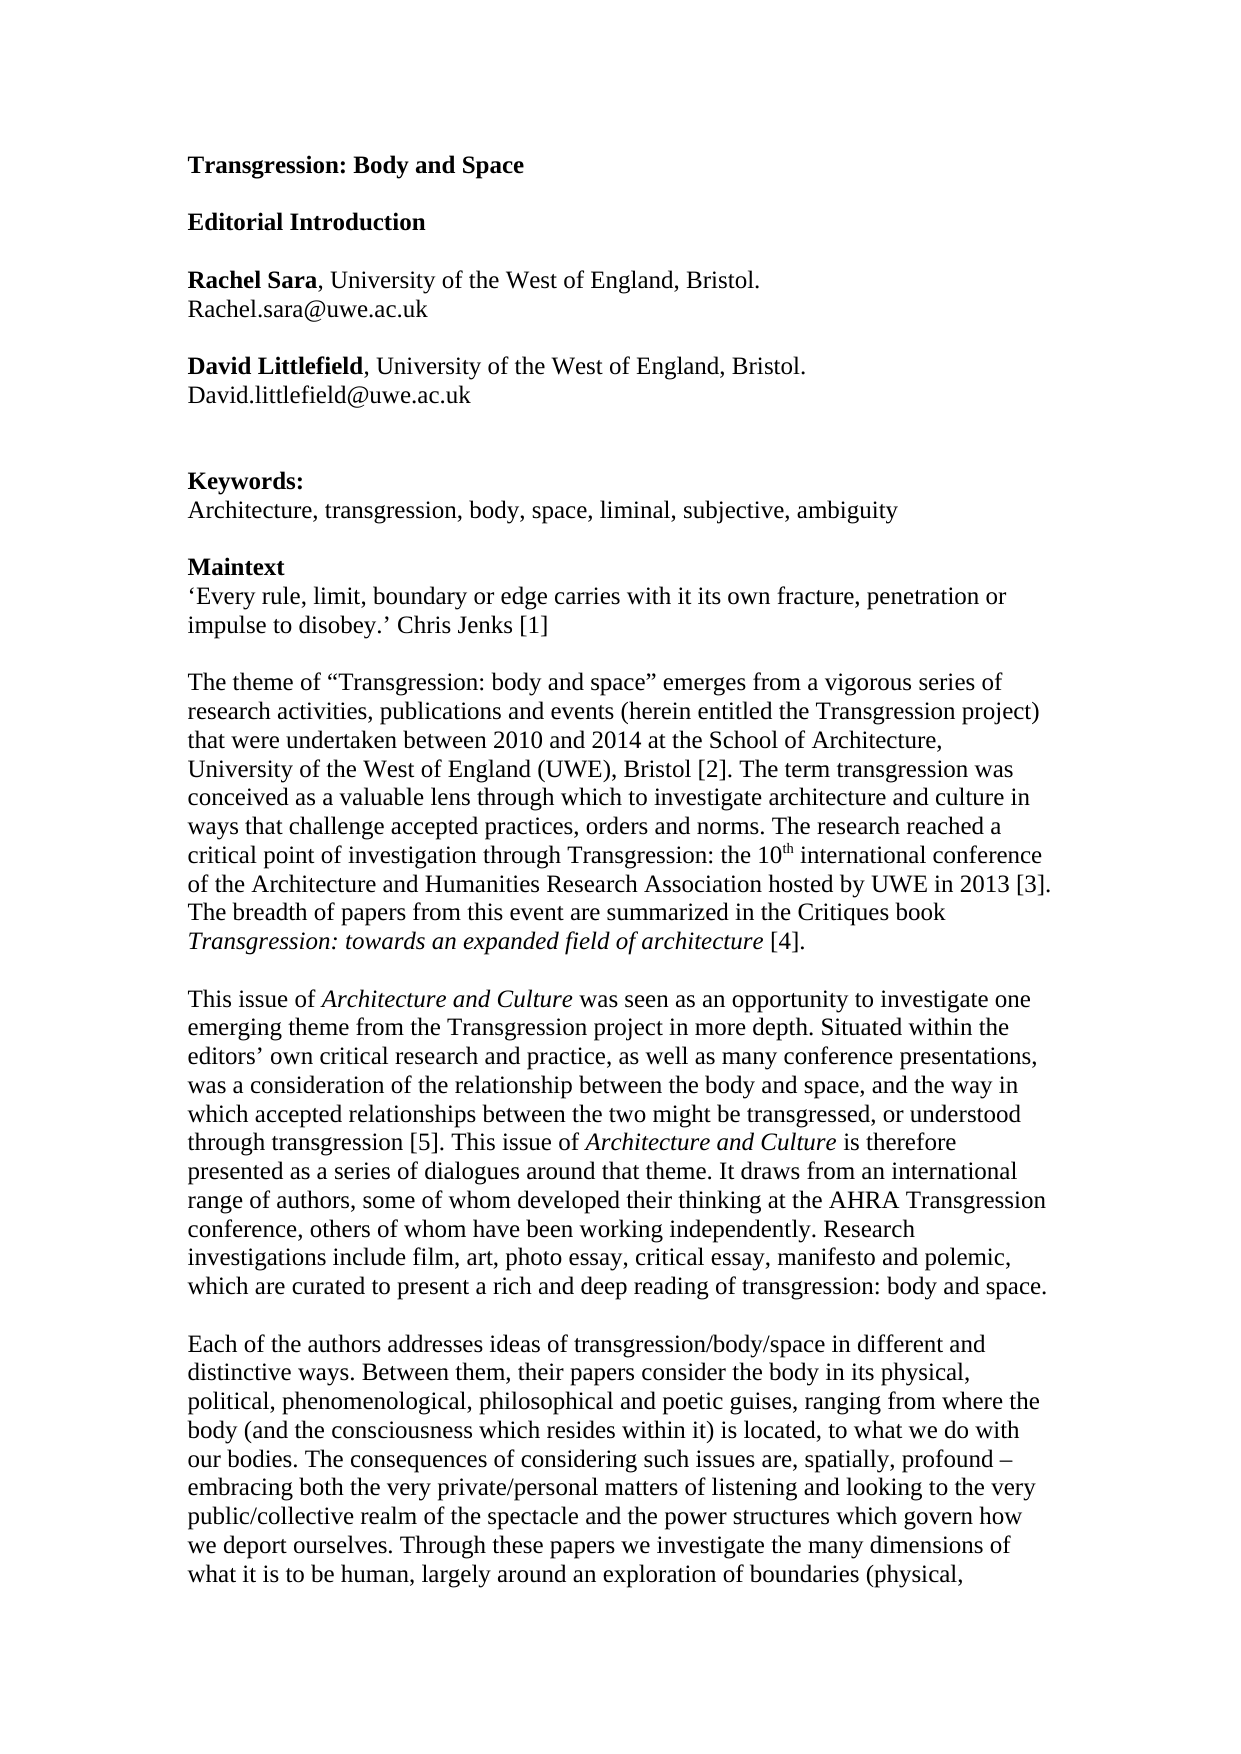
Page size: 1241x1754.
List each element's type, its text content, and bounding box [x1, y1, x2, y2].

text Rachel.sara@uwe.ac.uk [187, 294, 1053, 322]
text Maintext [187, 552, 1053, 581]
text Transgression: Body and Space [187, 150, 1053, 179]
text Keywords: [187, 466, 1053, 495]
text Architecture, transgression, body, space, liminal, subjective, ambiguity [187, 495, 1053, 524]
text David.littlefield@uwe.ac.uk [187, 380, 1053, 409]
text This issue of Architecture and Culture was seen as an opportunity to investigate one emerging theme from the Transgression project in more depth. Situated within the editors’ own critical research and practice, as well as many conference presentations, was a consideration of the relationship between the body and space, and the way in which accepted relationships between the two might be transgressed, or understood through transgression [5]. This issue of Architecture and Culture is therefore presented as a series of dialogues around that theme. It draws from an international range of authors, some of whom developed their thinking at the AHRA Transgression conference, others of whom have been working independently. Research investigations include film, art, photo essay, critical essay, manifesto and polemic, which are curated to present a rich and deep reading of transgression: body and space. [187, 984, 1053, 1300]
text ‘Every rule, limit, boundary or edge carries with it its own fracture, penetration or impulse to disobey.’ Chris Jenks [1] [187, 581, 1053, 639]
text David Littlefield, University of the West of England, Bristol. [187, 351, 1053, 380]
text Editorial Introduction [187, 207, 1053, 236]
text The theme of “Transgression: body and space” emerges from a vigorous series of research activities, publications and events (herein entitled the Transgression project) that were undertaken between 2010 and 2014 at the School of Architecture, University of the West of England (UWE), Bristol [2]. The term transgression was conceived as a valuable lens through which to investigate architecture and culture in ways that challenge accepted practices, orders and norms. The research reached a critical point of investigation through Transgression: the 10th international conference of the Architecture and Humanities Research Association hosted by UWE in 2013 [3]. The breadth of papers from this event are summarized in the Critiques book Transgression: towards an expanded field of architecture [4]. [187, 667, 1053, 955]
text Rachel Sara, University of the West of England, Bristol. [187, 265, 1053, 294]
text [187, 1329, 1053, 1587]
